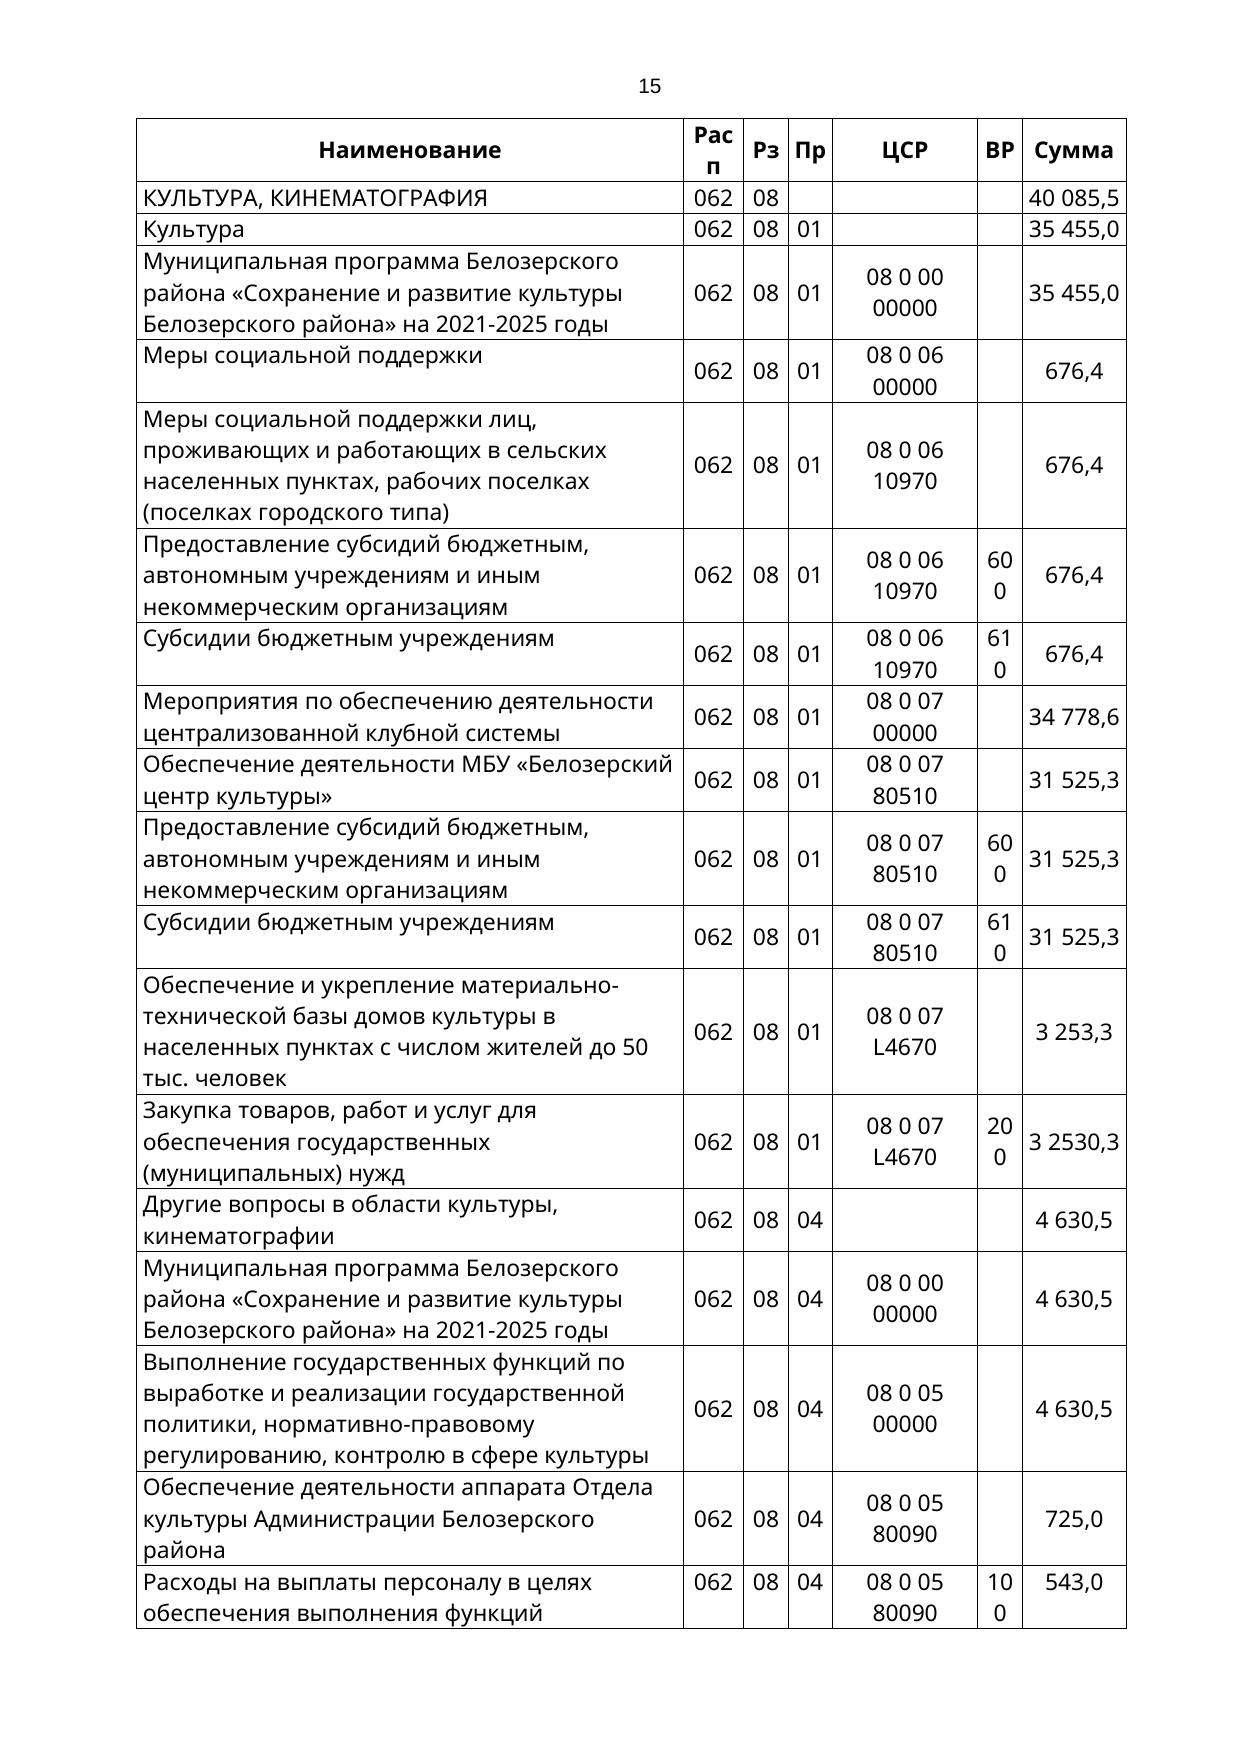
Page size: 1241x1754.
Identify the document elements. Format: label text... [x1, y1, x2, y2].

table_cell 100 [978, 1566, 1022, 1628]
table_cell 08 0 07 00000 [833, 686, 977, 748]
table_cell 04 [789, 1472, 832, 1565]
table_cell 610 [978, 906, 1022, 968]
table_cell [978, 749, 1022, 811]
table_cell 08 [744, 182, 788, 213]
table_cell 600 [978, 812, 1022, 905]
table_header Сумма [1023, 119, 1126, 181]
table_cell [833, 182, 977, 213]
table_cell 01 [789, 214, 832, 245]
table_cell [833, 1189, 977, 1251]
table_cell 062 [684, 1189, 743, 1251]
table_cell 08 [744, 749, 788, 811]
table_cell Выполнение государственных функций по выработке и реализации государственной политики, нормативно-правовому регулированию, контролю в сфере культуры [137, 1346, 683, 1471]
table_cell 062 [684, 1252, 743, 1345]
table_cell 31 525,3 [1023, 906, 1126, 968]
table_cell 062 [684, 1566, 743, 1628]
table_header ВР [978, 119, 1022, 181]
table_cell 08 [744, 969, 788, 1094]
table_cell 34 778,6 [1023, 686, 1126, 748]
table_cell 04 [789, 1252, 832, 1345]
table_cell 08 [744, 1252, 788, 1345]
table_cell 062 [684, 1472, 743, 1565]
table_cell 08 0 05 80090 [833, 1566, 977, 1628]
table_cell 676,4 [1023, 529, 1126, 622]
table_cell 4 630,5 [1023, 1346, 1126, 1471]
table_header Рз [744, 119, 788, 181]
table_cell 08 [744, 623, 788, 685]
table_cell 08 [744, 1189, 788, 1251]
table_cell 08 [744, 340, 788, 402]
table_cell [137, 1566, 683, 1628]
table_cell 04 [789, 1189, 832, 1251]
table_cell 01 [789, 749, 832, 811]
table_cell Закупка товаров, работ и услуг для обеспечения государственных (муниципальных) нужд [137, 1095, 683, 1188]
table_cell 676,4 [1023, 403, 1126, 527]
table_cell 04 [789, 1566, 832, 1628]
table_cell 676,4 [1023, 623, 1126, 685]
table_cell 40 085,5 [1023, 182, 1126, 213]
table_cell 08 0 07 80510 [833, 749, 977, 811]
table_cell 062 [684, 623, 743, 685]
table_cell 08 0 07 L4670 [833, 969, 977, 1094]
table_cell 062 [684, 340, 743, 402]
table_cell [978, 182, 1022, 213]
table_cell 543,0 [1023, 1566, 1126, 1628]
table_cell [789, 182, 832, 213]
table_cell 062 [684, 749, 743, 811]
table_cell 08 0 06 10970 [833, 623, 977, 685]
table_cell 08 [744, 1566, 788, 1628]
table_cell 062 [684, 906, 743, 968]
table_cell 062 [684, 529, 743, 622]
table_cell 08 [744, 403, 788, 527]
table_cell 01 [789, 403, 832, 527]
table_cell 01 [789, 1095, 832, 1188]
table_cell Мероприятия по обеспечению деятельности централизованной клубной системы [137, 686, 683, 748]
table_cell 01 [789, 623, 832, 685]
table_cell Меры социальной поддержки [137, 340, 683, 402]
table_cell 08 [744, 214, 788, 245]
table_cell 35 455,0 [1023, 246, 1126, 339]
table_cell Меры социальной поддержки лиц, проживающих и работающих в сельских населенных пунктах, рабочих поселках (поселках городского типа) [137, 403, 683, 527]
table_cell [978, 1472, 1022, 1565]
table_cell 01 [789, 246, 832, 339]
table_cell [978, 246, 1022, 339]
table_cell 08 0 07 L4670 [833, 1095, 977, 1188]
table_cell 725,0 [1023, 1472, 1126, 1565]
table_cell 08 [744, 1095, 788, 1188]
table_cell Предоставление субсидий бюджетным, автономным учреждениям и иным некоммерческим организациям [137, 529, 683, 622]
table_cell 062 [684, 812, 743, 905]
table_cell Другие вопросы в области культуры, кинематографии [137, 1189, 683, 1251]
table_cell [978, 340, 1022, 402]
table_header Наименование [137, 119, 683, 181]
table_cell 062 [684, 1095, 743, 1188]
table_cell 200 [978, 1095, 1022, 1188]
table_cell 01 [789, 686, 832, 748]
table_cell 01 [789, 812, 832, 905]
table_cell 08 [744, 906, 788, 968]
table_cell КУЛЬТУРА, КИНЕМАТОГРАФИЯ [137, 182, 683, 213]
table_cell Муниципальная программа Белозерского района «Сохранение и развитие культуры Белозерского района» на 2021-2025 годы [137, 246, 683, 339]
table_cell 600 [978, 529, 1022, 622]
table_cell 062 [684, 969, 743, 1094]
table_cell 04 [789, 1346, 832, 1471]
table_cell 08 [744, 246, 788, 339]
table_cell 08 [744, 529, 788, 622]
table_cell [978, 1189, 1022, 1251]
table_cell 08 0 06 00000 [833, 340, 977, 402]
table_cell 08 [744, 686, 788, 748]
table_cell [978, 686, 1022, 748]
table_cell 4 630,5 [1023, 1252, 1126, 1345]
table_cell Предоставление субсидий бюджетным, автономным учреждениям и иным некоммерческим организациям [137, 812, 683, 905]
table_cell 01 [789, 529, 832, 622]
table_cell 08 0 05 00000 [833, 1346, 977, 1471]
table_cell [978, 214, 1022, 245]
table_cell 08 [744, 1472, 788, 1565]
table_cell 610 [978, 623, 1022, 685]
table_cell 31 525,3 [1023, 812, 1126, 905]
table_cell 08 0 00 00000 [833, 1252, 977, 1345]
table_cell 062 [684, 1346, 743, 1471]
table_cell Культура [137, 214, 683, 245]
table_cell 4 630,5 [1023, 1189, 1126, 1251]
table_cell Обеспечение и укрепление материально-технической базы домов культуры в населенных пунктах с числом жителей до 50 тыс. человек [137, 969, 683, 1094]
table_cell 01 [789, 340, 832, 402]
table_cell 01 [789, 969, 832, 1094]
table_cell 08 0 07 80510 [833, 906, 977, 968]
table_cell 08 [744, 1346, 788, 1471]
table_cell Обеспечение деятельности МБУ «Белозерский центр культуры» [137, 749, 683, 811]
table_header ЦСР [833, 119, 977, 181]
table_cell 31 525,3 [1023, 749, 1126, 811]
table_cell [978, 403, 1022, 527]
table_cell [833, 214, 977, 245]
table_cell 3 2530,3 [1023, 1095, 1126, 1188]
table_cell 3 253,3 [1023, 969, 1126, 1094]
table_cell 08 [744, 812, 788, 905]
table_header Пр [789, 119, 832, 181]
table_cell 08 0 05 80090 [833, 1472, 977, 1565]
table_cell 062 [684, 686, 743, 748]
table_cell 062 [684, 214, 743, 245]
table_cell Субсидии бюджетным учреждениям [137, 906, 683, 968]
table_cell 062 [684, 246, 743, 339]
table_cell [978, 1346, 1022, 1471]
table_cell 676,4 [1023, 340, 1126, 402]
table_cell [978, 1252, 1022, 1345]
table_cell 062 [684, 403, 743, 527]
table_cell Муниципальная программа Белозерского района «Сохранение и развитие культуры Белозерского района» на 2021-2025 годы [137, 1252, 683, 1345]
table_cell 062 [684, 182, 743, 213]
table_cell 08 0 00 00000 [833, 246, 977, 339]
table_cell 01 [789, 906, 832, 968]
table_cell 08 0 06 10970 [833, 403, 977, 527]
table_cell Обеспечение деятельности аппарата Отдела культуры Администрации Белозерского района [137, 1472, 683, 1565]
table_header Расп [684, 119, 743, 181]
table_cell [978, 969, 1022, 1094]
table_cell 35 455,0 [1023, 214, 1126, 245]
table_cell 08 0 06 10970 [833, 529, 977, 622]
table_cell Субсидии бюджетным учреждениям [137, 623, 683, 685]
table_cell 08 0 07 80510 [833, 812, 977, 905]
